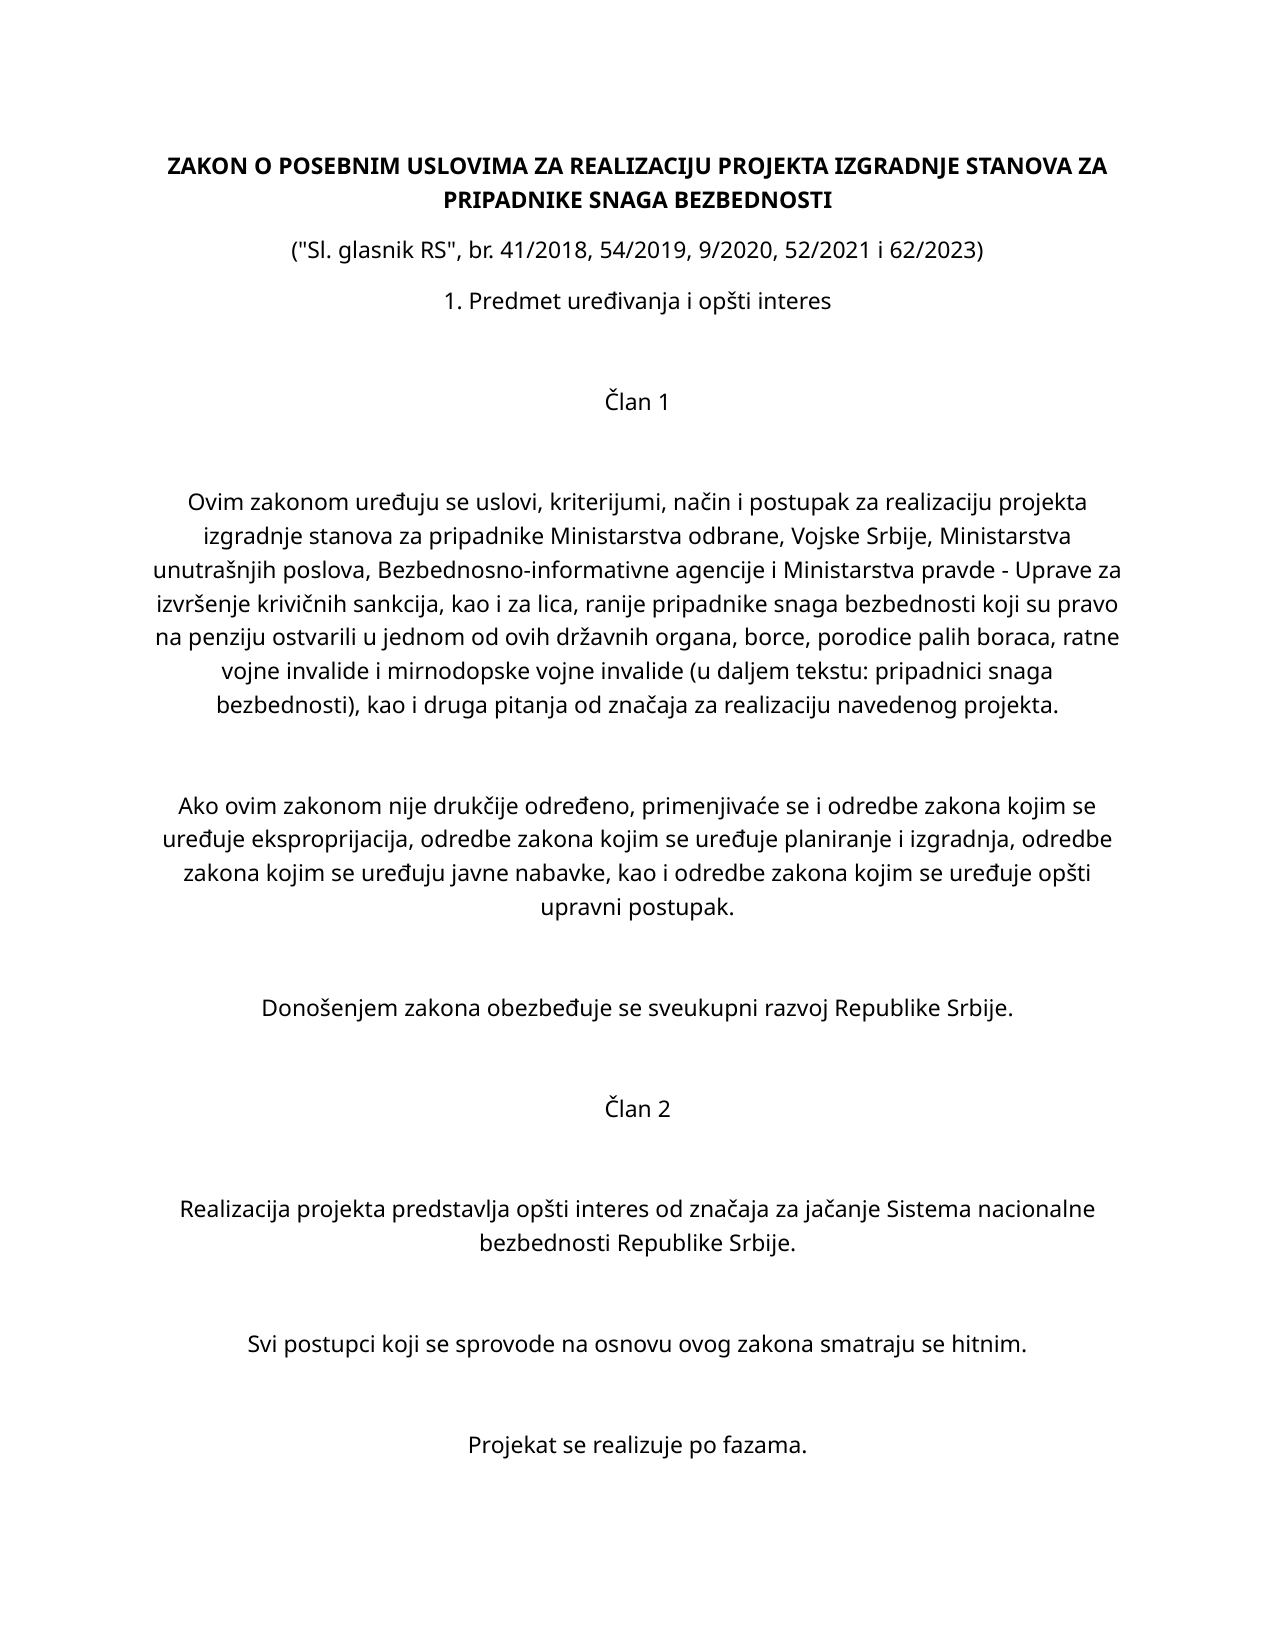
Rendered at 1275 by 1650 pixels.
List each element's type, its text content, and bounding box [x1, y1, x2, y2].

text Ovim zakonom uređuju se uslovi, kriterijumi, način i postupak za realizaciju projekta izgradnje stanova za pripadnike Ministarstva odbrane, Vojske Srbije, Ministarstva unutrašnjih poslova, Bezbednosno-informativne agencije i Ministarstva pravde - Uprave za izvršenje krivičnih sankcija, kao i za lica, ranije pripadnike snaga bezbednosti koji su pravo na penziju ostvarili u jednom od ovih državnih organa, borce, porodice palih boraca, ratne vojne invalide i mirnodopske vojne invalide (u daljem tekstu: pripadnici snaga bezbednosti), kao i druga pitanja od značaja za realizaciju navedenog projekta. [150, 486, 1125, 720]
text ("Sl. glasnik RS", br. 41/2018, 54/2019, 9/2020, 52/2021 i 62/2023) [150, 234, 1125, 265]
text Realizacija projekta predstavlja opšti interes od značaja za jačanje Sistema nacionalne bezbednosti Republike Srbije. [150, 1193, 1125, 1258]
text Ako ovim zakonom nije drukčije određeno, primenjivaće se i odredbe zakona kojim se uređuje eksproprijacija, odredbe zakona kojim se uređuje planiranje i izgradnja, odredbe zakona kojim se uređuju javne nabavke, kao i odredbe zakona kojim se uređuje opšti upravni postupak. [150, 789, 1125, 922]
text 1. Predmet uređivanja i opšti interes [150, 284, 1125, 316]
text Projekat se realizuje po fazama. [150, 1429, 1125, 1460]
text Član 2 [150, 1092, 1125, 1124]
text Donošenjem zakona obezbeđuje se sveukupni razvoj Republike Srbije. [150, 992, 1125, 1023]
text Član 1 [150, 385, 1125, 417]
text ZAKON O POSEBNIM USLOVIMA ZA REALIZACIJU PROJEKTA IZGRADNJE STANOVA ZA PRIPADNIKE SNAGA BEZBEDNOSTI [150, 150, 1125, 215]
text Svi postupci koji se sprovode na osnovu ovog zakona smatraju se hitnim. [150, 1328, 1125, 1359]
